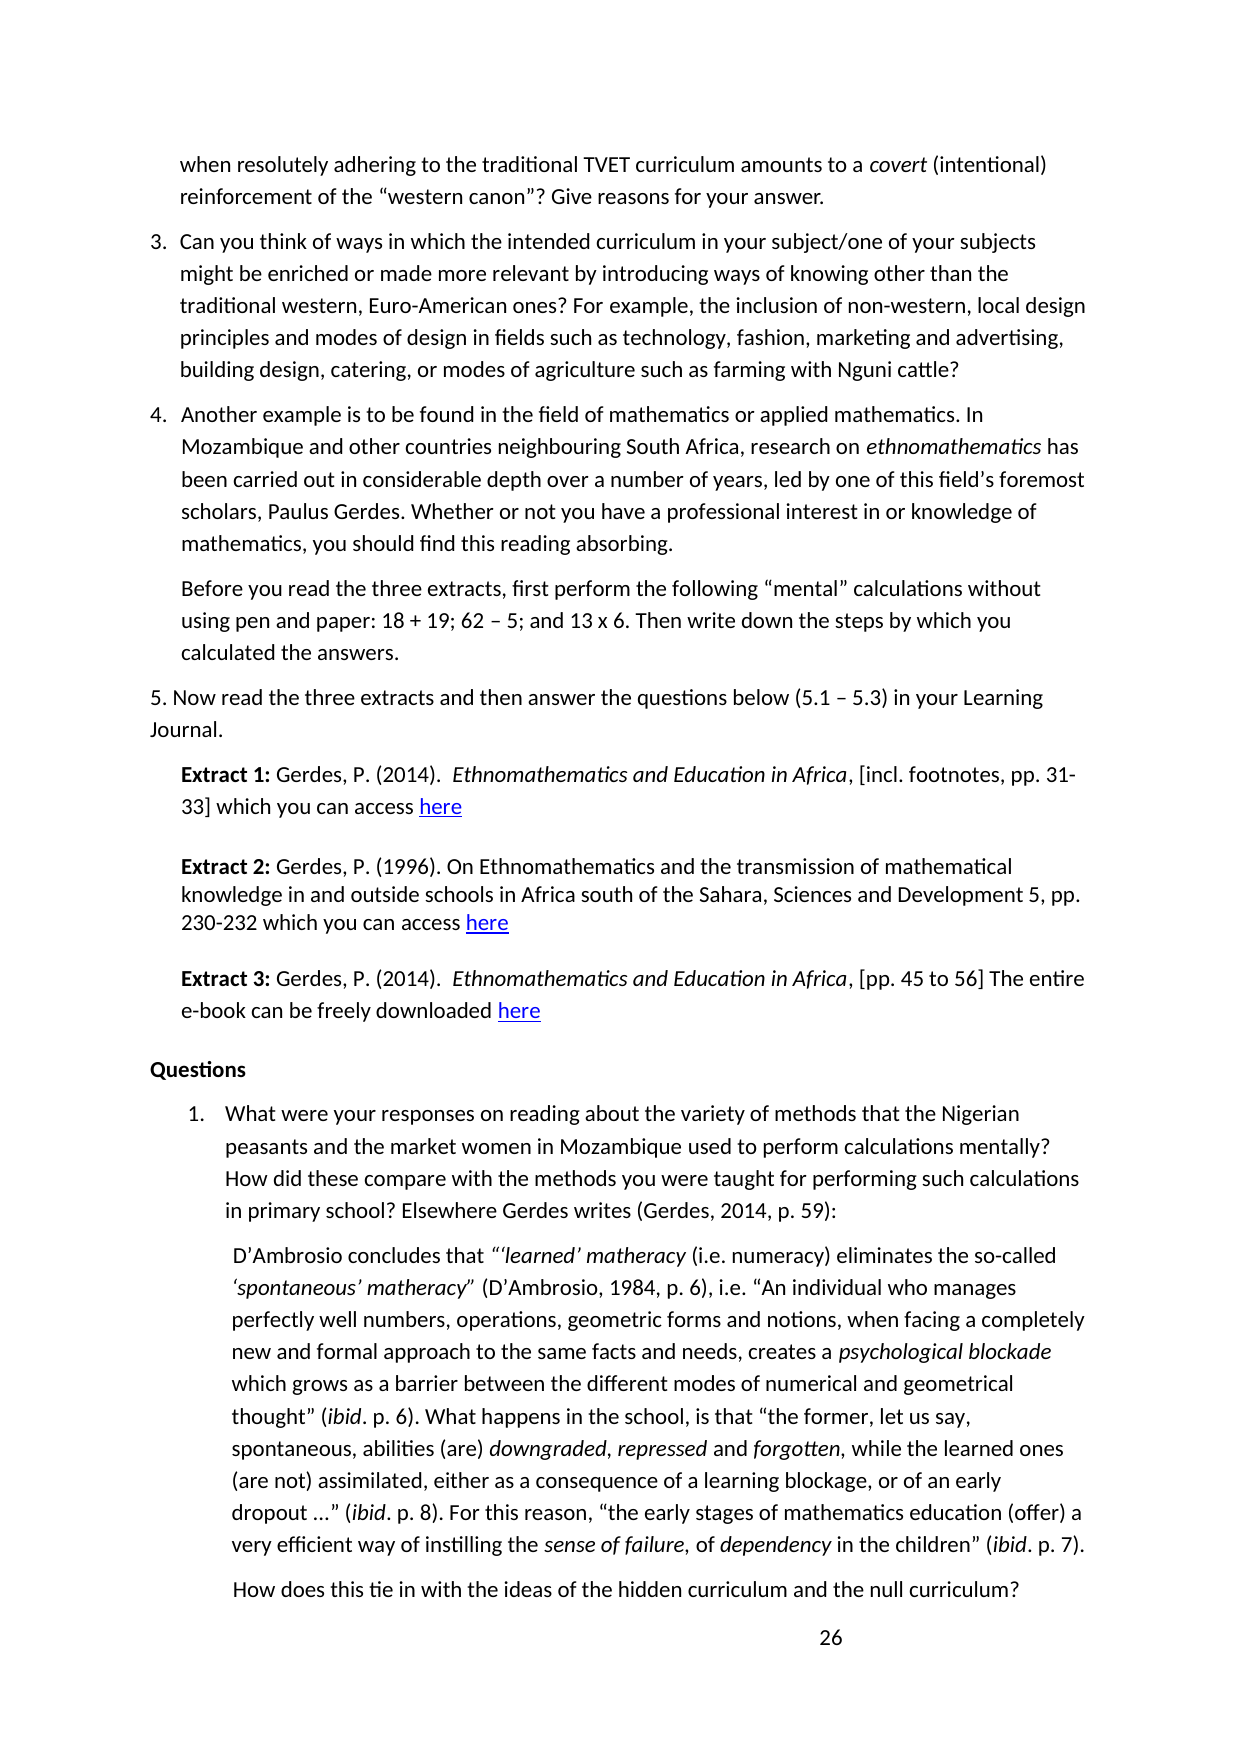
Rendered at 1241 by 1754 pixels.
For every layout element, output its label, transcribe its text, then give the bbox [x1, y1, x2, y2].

list Extract 3: Gerdes, P. (2014). Ethnomathematics and Education in Africa, [pp. 45 to 56] The entire e-book can be freely downloaded here [181, 964, 1089, 1024]
list Can you think of ways in which the intended curriculum in your subject/one of your subjects might be enriched or made more relevant by introducing ways of knowing other than the traditional western, Euro-American ones? For example, the inclusion of non-western, local design principles and modes of design in fields such as technology, fashion, marketing and advertising, building design, catering, or modes of agriculture such as farming with Nguni cattle? [150, 227, 1089, 384]
text D’Ambrosio concludes that “‘learned’ matheracy (i.e. numeracy) eliminates the so-called ‘spontaneous’ matheracy” (D’Ambrosio, 1984, p. 6), i.e. “An individual who manages perfectly well numbers, operations, geometric forms and notions, when facing a completely new and formal approach to the same facts and needs, creates a psychological blockade which grows as a barrier between the different modes of numerical and geometrical thought” (ibid. p. 6). What happens in the school, is that “the former, let us say, spontaneous, abilities (are) downgraded, repressed and forgotten, while the learned ones (are not) assimilated, either as a consequence of a learning blockage, or of an early dropout ...” (ibid. p. 8). For this reason, “the early stages of mathematics education (offer) a very efficient way of instilling the sense of failure, of dependency in the children” (ibid. p. 7). [231, 1241, 1090, 1558]
text How does this tie in with the ideas of the hidden curriculum and the null curriculum? [231, 1575, 1090, 1603]
text Extract 2: Gerdes, P. (1996). On Ethnomathematics and the transmission of mathematical knowledge in and outside schools in Africa south of the Sahara, Sciences and Development 5, pp. 230-232 which you can access here [181, 852, 1090, 936]
text 5. Now read the three extracts and then answer the questions below (5.1 – 5.3) in your Learning Journal. [150, 683, 1089, 743]
list Another example is to be found in the field of mathematics or applied mathematics. In Mozambique and other countries neighbouring South Africa, research on ethnomathematics has been carried out in considerable depth over a number of years, led by one of this field’s foremost scholars, Paulus Gerdes. Whether or not you have a professional interest in or knowledge of mathematics, you should find this reading absorbing. [150, 400, 1089, 557]
list Before you read the three extracts, first perform the following “mental” calculations without using pen and paper: 18 + 19; 62 – 5; and 13 x 6. Then write down the steps by which you calculated the answers. [181, 574, 1089, 666]
list Extract 1: Gerdes, P. (2014). Ethnomathematics and Education in Africa, [incl. footnotes, pp. 31-33] which you can access here [181, 760, 1089, 820]
list What were your responses on reading about the variety of methods that the Nigerian peasants and the market women in Mozambique used to perform calculations mentally? How did these compare with the methods you were taught for performing such calculations in primary school? Elsewhere Gerdes writes (Gerdes, 2014, p. 59): [187, 1099, 1089, 1224]
text Questions [150, 1055, 1089, 1083]
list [150, 150, 1089, 210]
